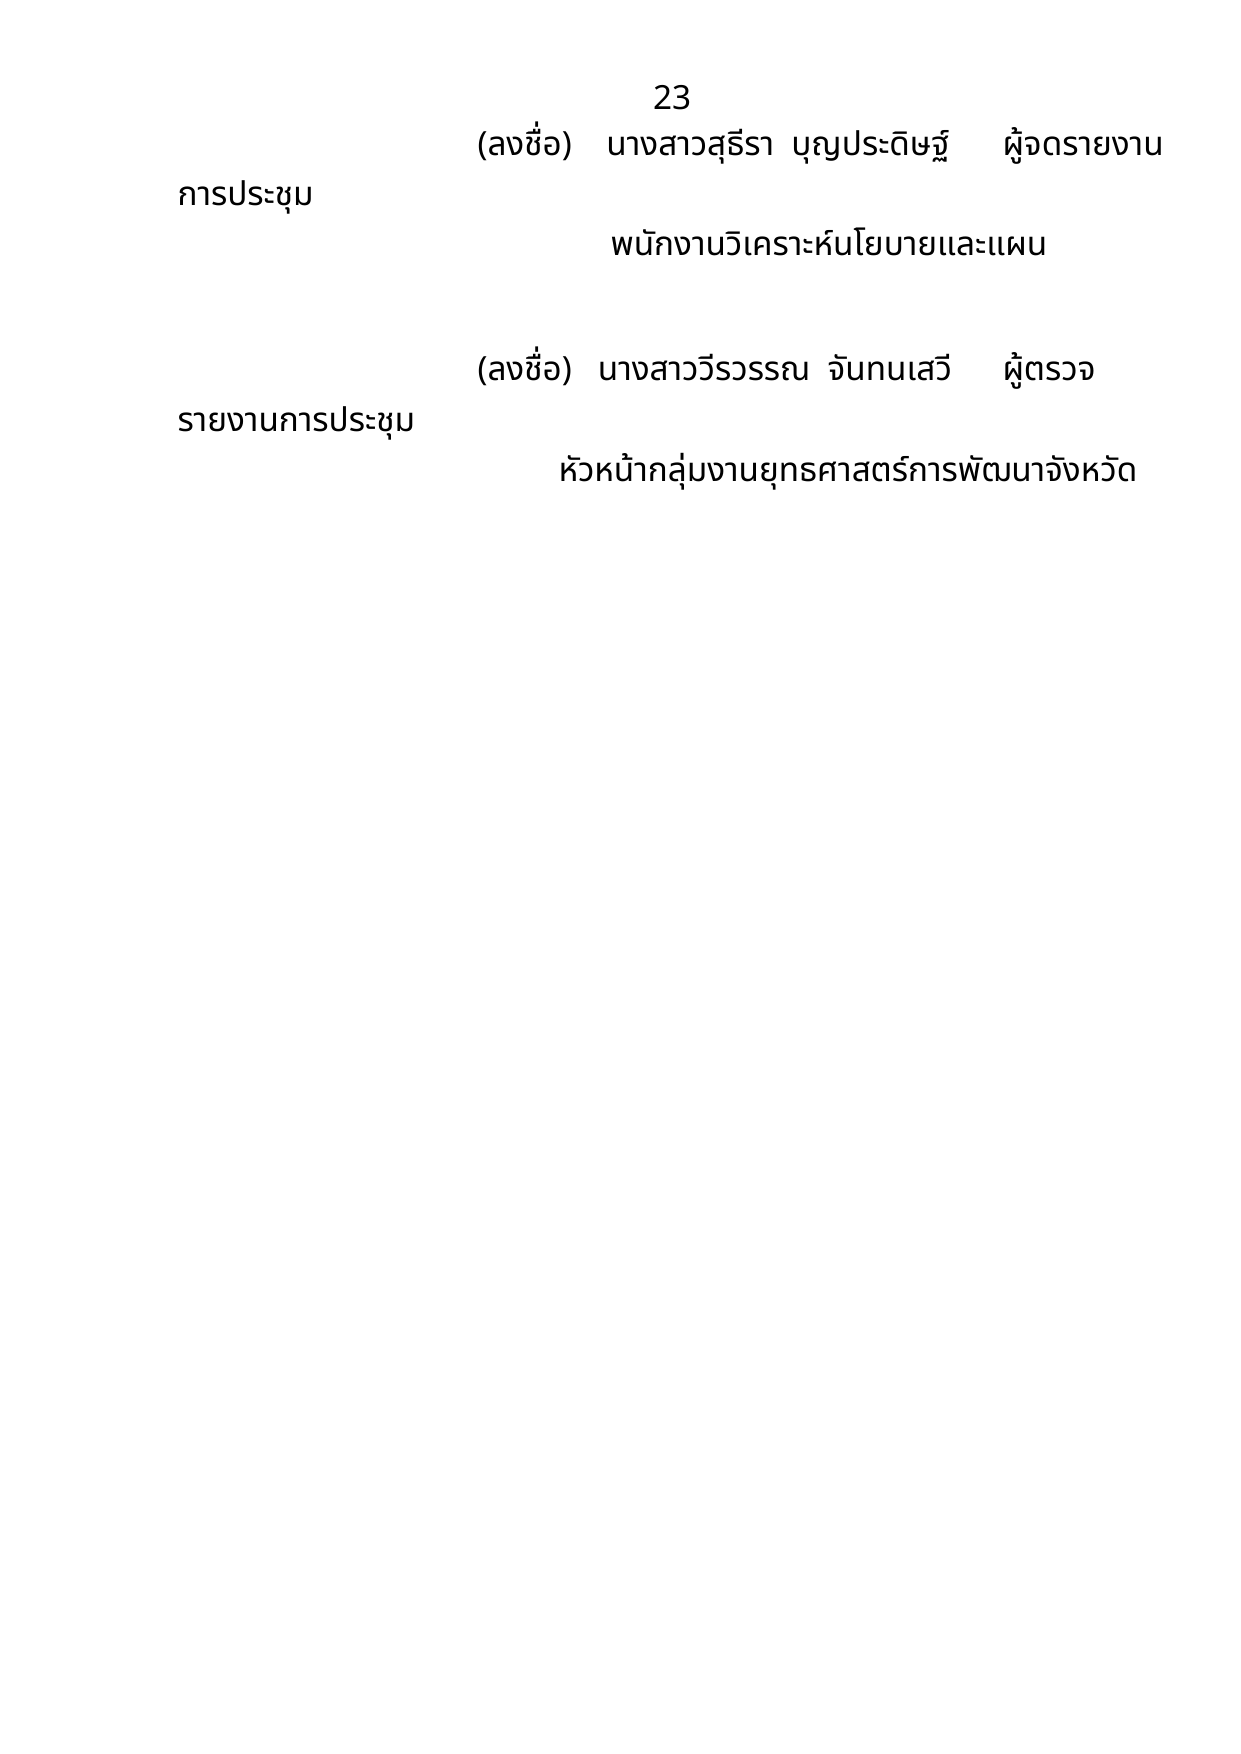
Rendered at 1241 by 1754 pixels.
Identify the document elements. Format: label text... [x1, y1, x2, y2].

text พนักงานวิเคราะห์นโยบายและแผน [177, 220, 1167, 271]
text (ลงชื่อ) นางสาวสุธีรา บุญประดิษฐ์ ผู้จดรายงานการประชุม [177, 119, 1167, 220]
text หัวหน้ากลุ่มงานยุทธศาสตร์การพัฒนาจังหวัด [177, 446, 1186, 496]
text (ลงชื่อ) นางสาววีรวรรณ จันทนเสวี ผู้ตรวจรายงานการประชุม [177, 345, 1167, 446]
